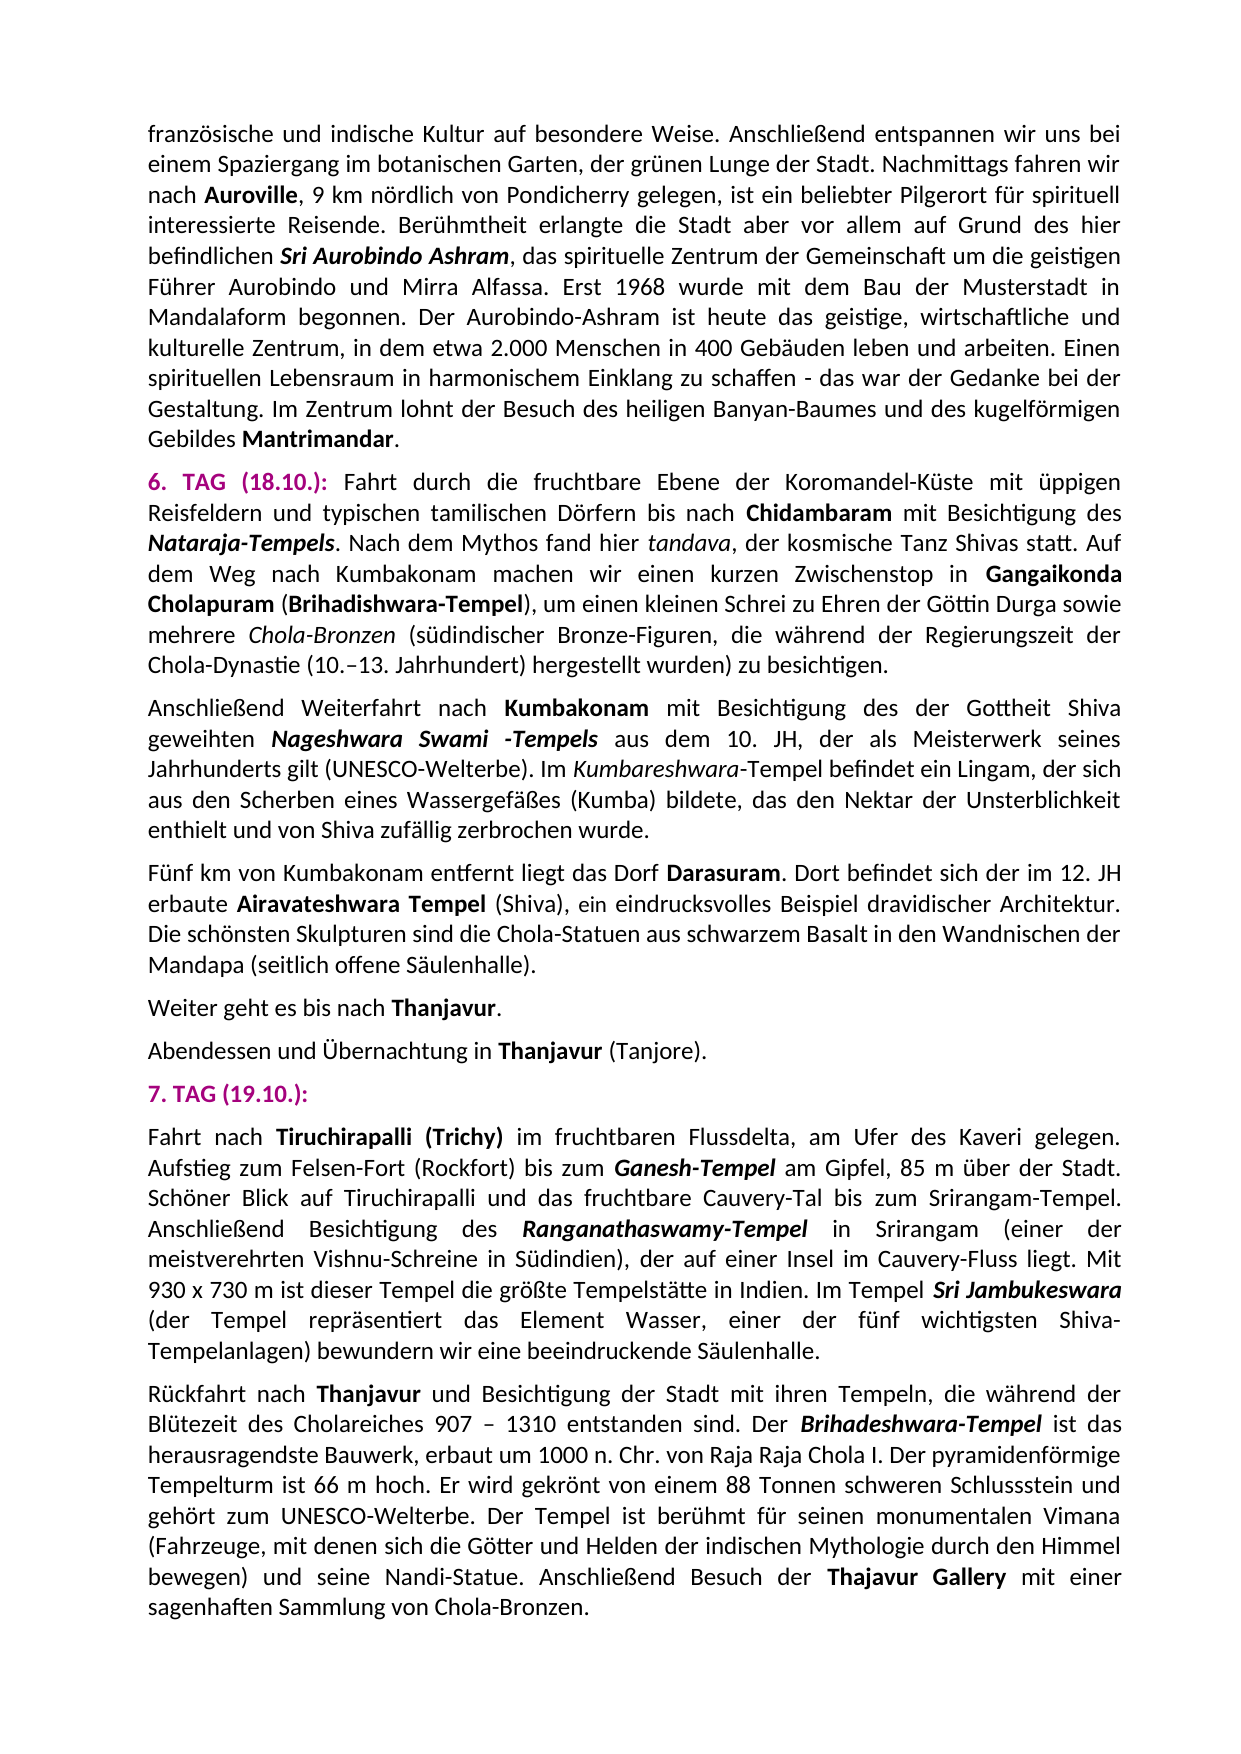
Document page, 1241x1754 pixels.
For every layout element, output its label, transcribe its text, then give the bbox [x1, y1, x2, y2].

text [148, 118, 1122, 454]
text Fünf km von Kumbakonam entfernt liegt das Dorf Darasuram. Dort befindet sich der im 12. JH erbaute Airavateshwara Tempel (Shiva), ein eindrucksvolles Beispiel dravidischer Architektur. Die schönsten Skulpturen sind die Chola-Statuen aus schwarzem Basalt in den Wandnischen der Mandapa (seitlich offene Säulenhalle). [148, 858, 1122, 980]
text Weiter geht es bis nach Thanjavur. [148, 992, 1122, 1023]
text Fahrt nach Tiruchirapalli (Trichy) im fruchtbaren Flussdelta, am Ufer des Kaveri gelegen. Aufstieg zum Felsen-Fort (Rockfort) bis zum Ganesh-Tempel am Gipfel, 85 m über der Stadt. Schöner Blick auf Tiruchirapalli und das fruchtbare Cauvery-Tal bis zum Srirangam-Tempel. Anschließend Besichtigung des Ranganathaswamy-Tempel in Srirangam (einer der meistverehrten Vishnu-Schreine in Südindien), der auf einer Insel im Cauvery-Fluss liegt. Mit 930 x 730 m ist dieser Tempel die größte Tempelstätte in Indien. Im Tempel Sri Jambukeswara (der Tempel repräsentiert das Element Wasser, einer der fünf wichtigsten Shiva-Tempelanlagen) bewundern wir eine beeindruckende Säulenhalle. [148, 1121, 1122, 1365]
text 7. TAG (19.10.): [148, 1078, 1122, 1109]
text 6. TAG (18.10.): Fahrt durch die fruchtbare Ebene der Koromandel-Küste mit üppigen Reisfeldern und typischen tamilischen Dörfern bis nach Chidambaram mit Besichtigung des Nataraja-Tempels. Nach dem Mythos fand hier tandava, der kosmische Tanz Shivas statt. Auf dem Weg nach Kumbakonam machen wir einen kurzen Zwischenstop in Gangaikonda Cholapuram (Brihadishwara-Tempel), um einen kleinen Schrei zu Ehren der Göttin Durga sowie mehrere Chola-Bronzen (südindischer Bronze-Figuren, die während der Regierungszeit der Chola-Dynastie (10.–13. Jahrhundert) hergestellt wurden) zu besichtigen. [148, 466, 1122, 680]
text Abendessen und Übernachtung in Thanjavur (Tanjore). [148, 1035, 1122, 1066]
text Anschließend Weiterfahrt nach Kumbakonam mit Besichtigung des der Gottheit Shiva geweihten Nageshwara Swami -Tempels aus dem 10. JH, der als Meisterwerk seines Jahrhunderts gilt (UNESCO-Welterbe). Im Kumbareshwara-Tempel befindet ein Lingam, der sich aus den Scherben eines Wassergefäßes (Kumba) bildete, das den Nektar der Unsterblichkeit enthielt und von Shiva zufällig zerbrochen wurde. [148, 692, 1122, 845]
text Rückfahrt nach Thanjavur und Besichtigung der Stadt mit ihren Tempeln, die während der Blütezeit des Cholareiches 907 – 1310 entstanden sind. Der Brihadeshwara-Tempel ist das herausragendste Bauwerk, erbaut um 1000 n. Chr. von Raja Raja Chola I. Der pyramidenförmige Tempelturm ist 66 m hoch. Er wird gekrönt von einem 88 Tonnen schweren Schlussstein und gehört zum UNESCO-Welterbe. Der Tempel ist berühmt für seinen monumentalen Vimana (Fahrzeuge, mit denen sich die Götter und Helden der indischen Mythologie durch den Himmel bewegen) und seine Nandi-Statue. Anschließend Besuch der Thajavur Gallery mit einer sagenhaften Sammlung von Chola-Bronzen. [148, 1378, 1122, 1622]
